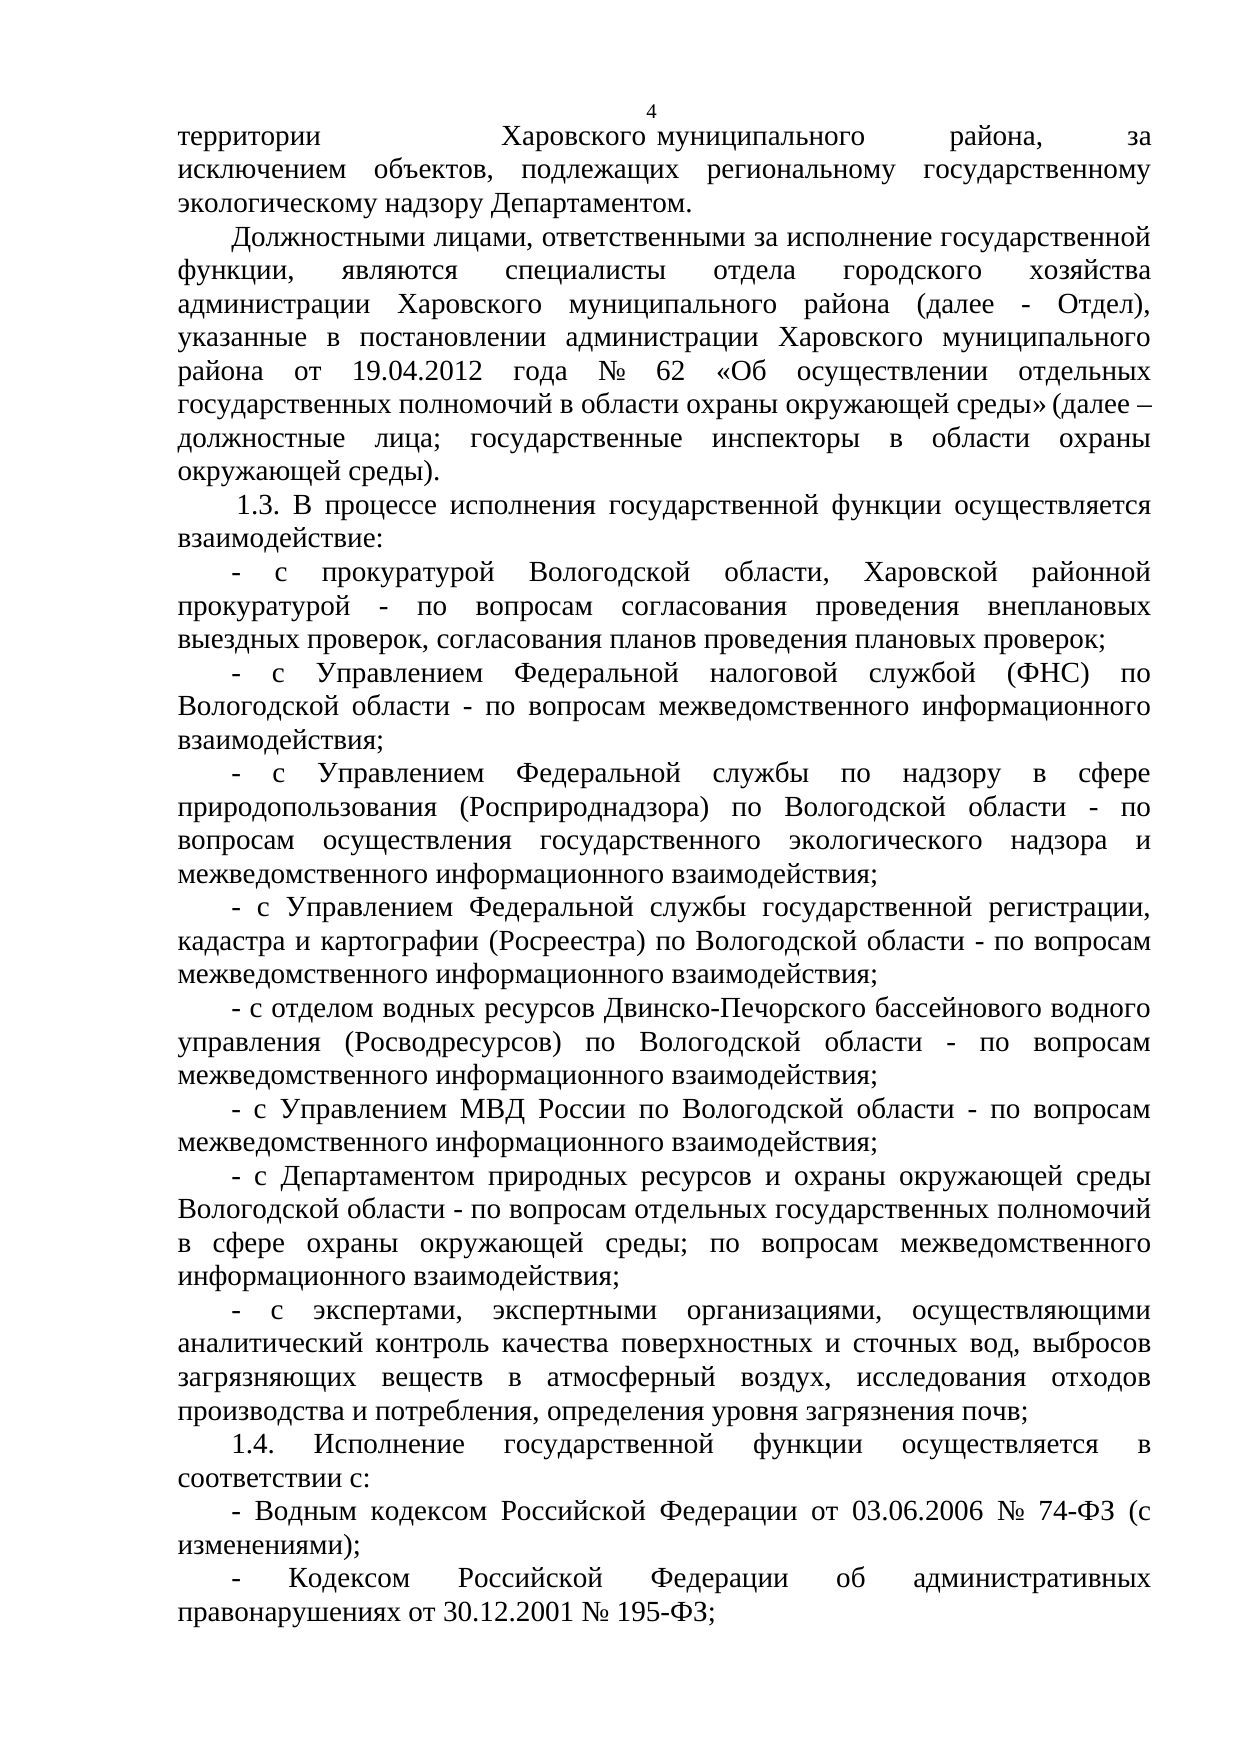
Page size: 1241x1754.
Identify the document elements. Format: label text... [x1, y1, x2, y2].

text Должностными лицами, ответственными за исполнение государственной функции, являются специалисты отдела городского хозяйства администрации Харовского муниципального района (далее - Отдел), указанные в постановлении администрации Харовского муниципального района от 19.04.2012 года № 62 «Об осуществлении отдельных государственных полномочий в области охраны окружающей среды» (далее – должностные лица; государственные инспекторы в области охраны окружающей среды). [177, 219, 1152, 487]
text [177, 118, 1152, 219]
text 1.4. Исполнение государственной функции осуществляется в соответствии с: [177, 1426, 1152, 1493]
text - Кодексом Российской Федерации об административных правонарушениях от 30.12.2001 № 195-ФЗ; [177, 1560, 1152, 1627]
text 1.3. В процессе исполнения государственной функции осуществляется взаимодействие: [177, 487, 1152, 554]
text - с прокуратурой Вологодской области, Харовской районной прокуратурой - по вопросам согласования проведения внеплановых выездных проверок, согласования планов проведения плановых проверок; [177, 554, 1152, 655]
text - с Департаментом природных ресурсов и охраны окружающей среды Вологодской области - по вопросам отдельных государственных полномочий в сфере охраны окружающей среды; по вопросам межведомственного информационного взаимодействия; [177, 1158, 1152, 1292]
text - с Управлением Федеральной налоговой службой (ФНС) по Вологодской области - по вопросам межведомственного информационного взаимодействия; [177, 655, 1152, 755]
text - с Управлением Федеральной службы по надзору в сфере природопользования (Росприроднадзора) по Вологодской области - по вопросам осуществления государственного экологического надзора и межведомственного информационного взаимодействия; [177, 755, 1152, 889]
text - с Управлением Федеральной службы государственной регистрации, кадастра и картографии (Росреестра) по Вологодской области - по вопросам межведомственного информационного взаимодействия; [177, 889, 1152, 990]
text - с экспертами, экспертными организациями, осуществляющими аналитический контроль качества поверхностных и сточных вод, выбросов загрязняющих веществ в атмосферный воздух, исследования отходов производства и потребления, определения уровня загрязнения почв; [177, 1292, 1152, 1426]
text - Водным кодексом Российской Федерации от 03.06.2006 № 74-ФЗ (с изменениями); [177, 1493, 1152, 1560]
text - с Управлением МВД России по Вологодской области - по вопросам межведомственного информационного взаимодействия; [177, 1091, 1152, 1158]
text - с отделом водных ресурсов Двинско-Печорского бассейнового водного управления (Росводресурсов) по Вологодской области - по вопросам межведомственного информационного взаимодействия; [177, 990, 1152, 1091]
